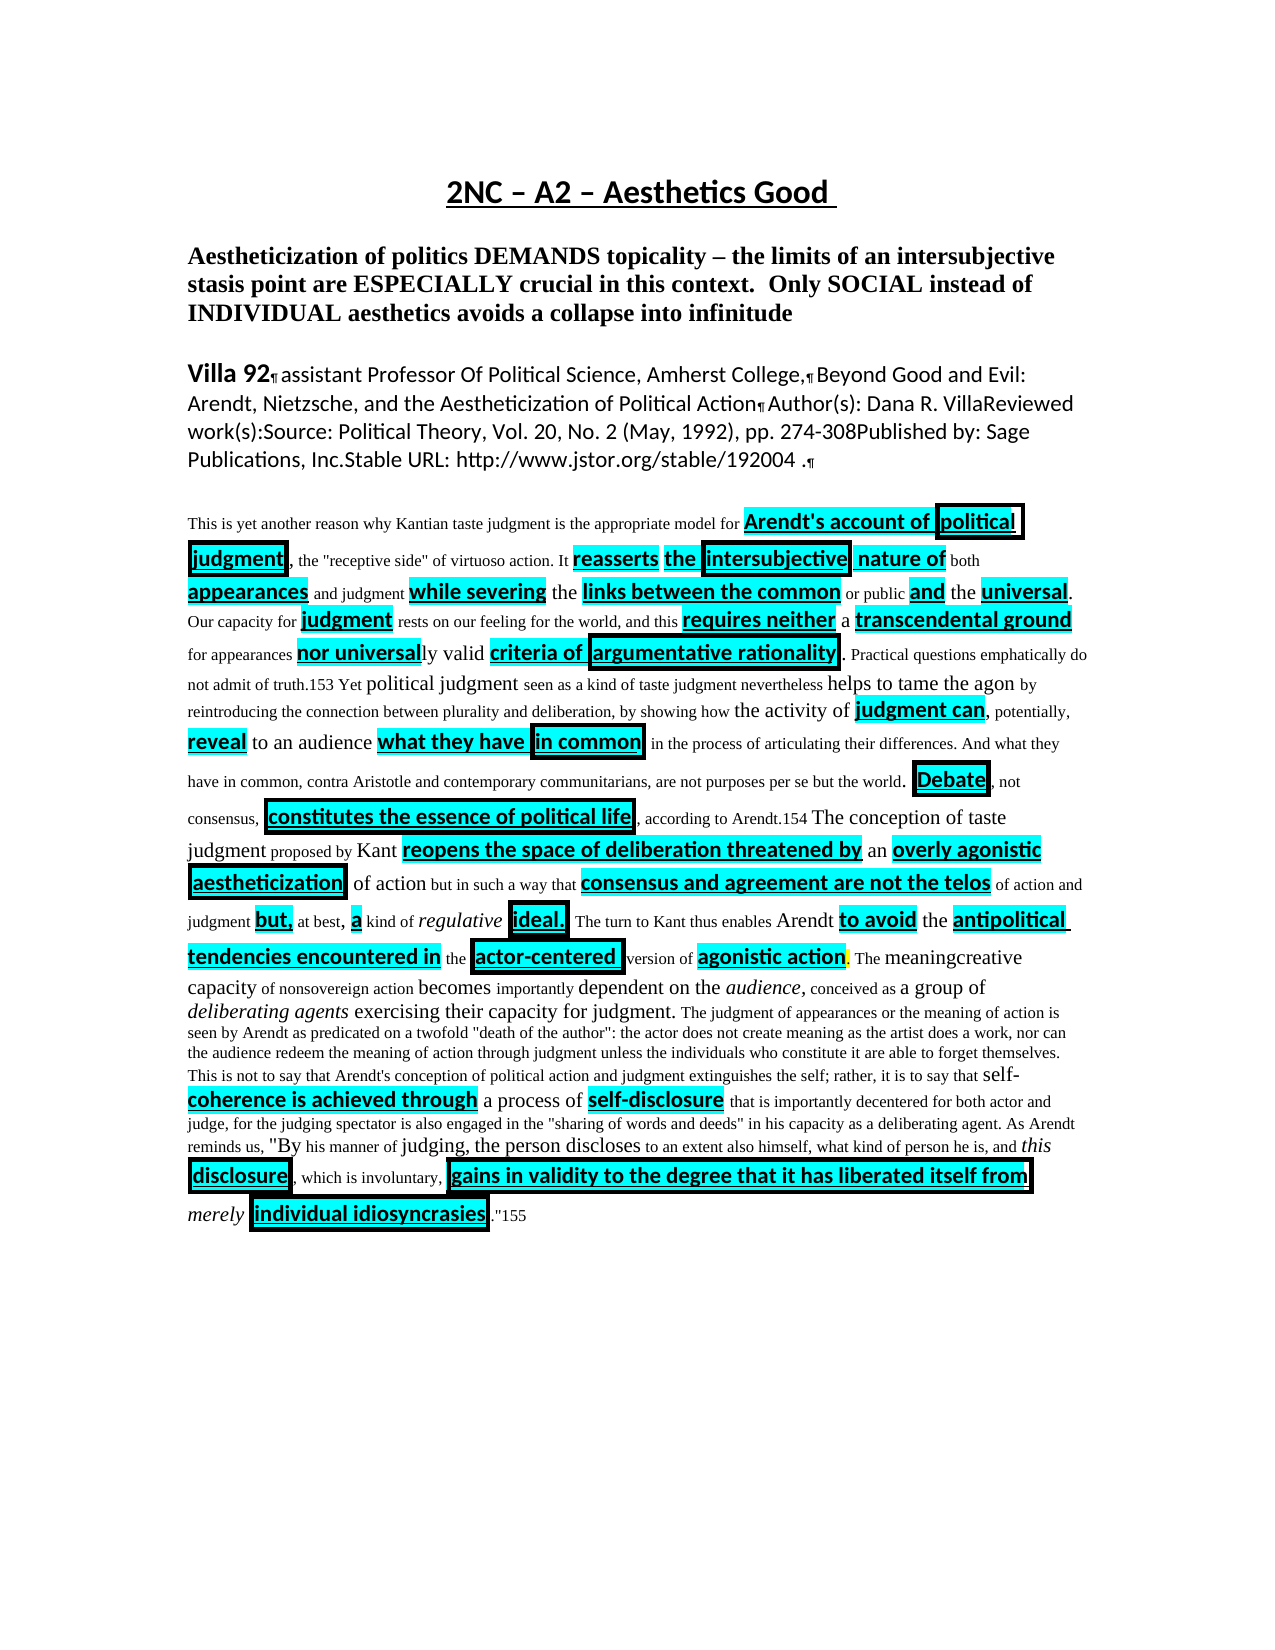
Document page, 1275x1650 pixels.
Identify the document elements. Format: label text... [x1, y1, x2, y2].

text This is yet another reason why Kantian taste judgment is the appropriate model for Arendt's account of political judgment, the "receptive side" of virtuoso action. It reasserts the intersubjective nature of both appearances and judgment while severing the links between the common or public and the universal. Our capacity for judgment rests on our feeling for the world, and this requires neither a transcendental ground for appearances nor universally valid criteria of argumentative rationality. Practical questions emphatically do not admit of truth.153 Yet political judgment seen as a kind of taste judgment nevertheless helps to tame the agon by reintroducing the connection between plurality and deliberation, by showing how the activity of judgment can, potentially, reveal to an audience what they have in common in the process of articulating their differences. And what they have in common, contra Aristotle and contemporary communitarians, are not purposes per se but the world. Debate, not consensus, constitutes the essence of political life, according to Arendt.154 The conception of taste judgment proposed by Kant reopens the space of deliberation threatened by an overly agonistic aestheticization of action but in such a way that consensus and agreement are not the telos of action and judgment but, at best, a kind of regulative ideal. The turn to Kant thus enables Arendt to avoid the antipolitical tendencies encountered in the actor-centered version of agonistic action. The meaningcreative capacity of nonsovereign action becomes importantly dependent on the audience, conceived as a group of deliberating agents exercising their capacity for judgment. The judgment of appearances or the meaning of action is seen by Arendt as predicated on a twofold "death of the author": the actor does not create meaning as the artist does a work, nor can the audience redeem the meaning of action through judgment unless the individuals who constitute it are able to forget themselves. This is not to say that Arendt's conception of political action and judgment extinguishes the self; rather, it is to say that self-coherence is achieved through a process of self-disclosure that is importantly decentered for both actor and judge, for the judging spectator is also engaged in the "sharing of words and deeds" in his capacity as a deliberating agent. As Arendt reminds us, "By his manner of judging, the person discloses to an extent also himself, what kind of person he is, and this disclosure, which is involuntary, gains in validity to the degree that it has liberated itself from merely individual idiosyncrasies."155 [187, 502, 1087, 1232]
text Villa 92¶ assistant Professor Of Political Science, Amherst College,¶ Beyond Good and Evil: Arendt, Nietzsche, and the Aestheticization of Political Action¶ Author(s): Dana R. VillaReviewed work(s):Source: Political Theory, Vol. 20, No. 2 (May, 1992), pp. 274-308Published by: Sage Publications, Inc.Stable URL: http://www.jstor.org/stable/192004 .¶ [187, 356, 1087, 473]
subtitle 2NC – A2 – Aesthetics Good [187, 171, 1087, 212]
text Aestheticization of politics DEMANDS topicality – the limits of an intersubjective stasis point are ESPECIALLY crucial in this context. Only SOCIAL instead of INDIVIDUAL aesthetics avoids a collapse into infinitude [187, 241, 1087, 327]
